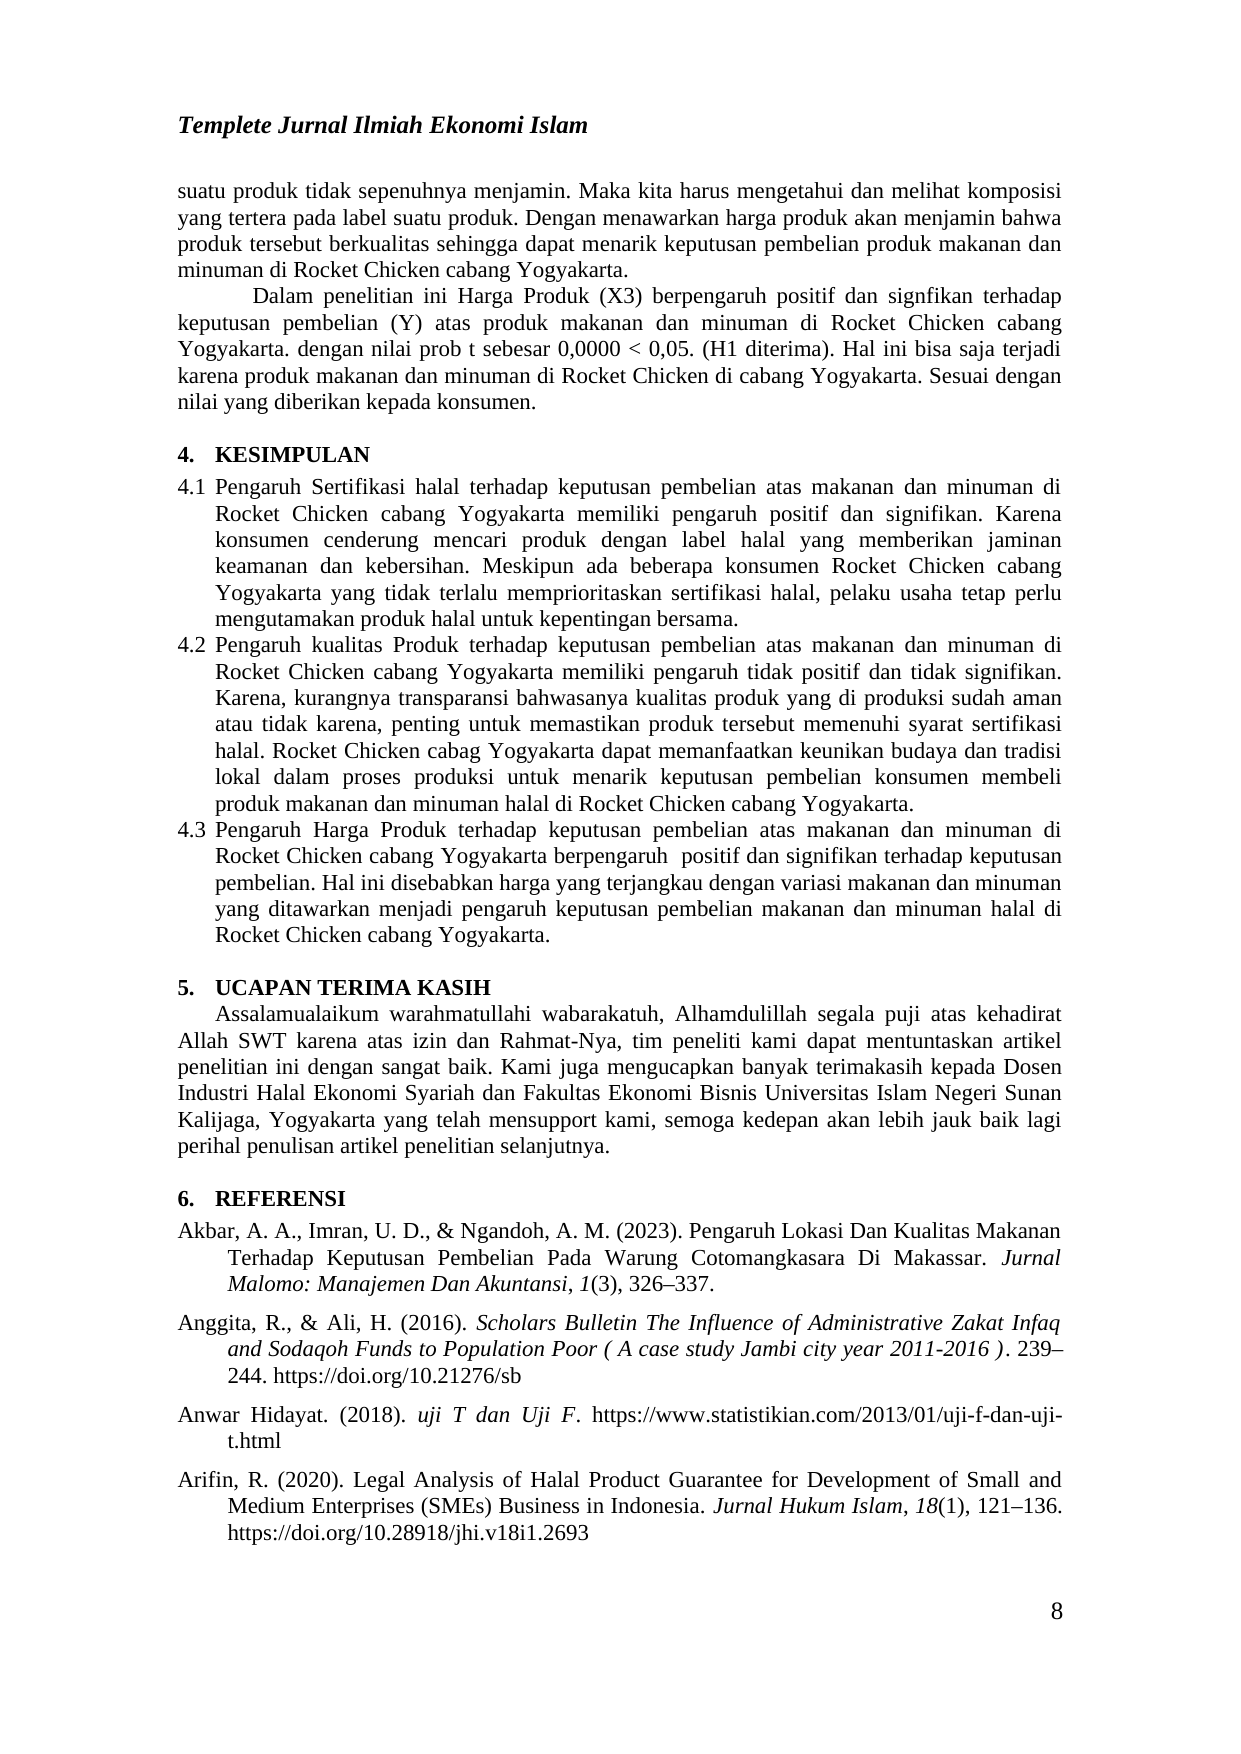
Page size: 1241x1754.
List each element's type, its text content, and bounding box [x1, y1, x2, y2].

text Dalam penelitian ini Harga Produk (X3) berpengaruh positif dan signfikan terhadap keputusan pembelian (Y) atas produk makanan dan minuman di Rocket Chicken cabang Yogyakarta. dengan nilai prob t sebesar 0,0000 < 0,05. (H1 diterima). Hal ini bisa saja terjadi karena produk makanan dan minuman di Rocket Chicken di cabang Yogyakarta. Sesuai dengan nilai yang diberikan kepada konsumen. [177, 283, 1063, 414]
text Anggita, R., & Ali, H. (2016). Scholars Bulletin The Influence of Administrative Zakat Infaq and Sodaqoh Funds to Population Poor ( A case study Jambi city year 2011-2016 ). 239–244. https://doi.org/10.21276/sb [177, 1309, 1063, 1388]
list Pengaruh Harga Produk terhadap keputusan pembelian atas makanan dan minuman di Rocket Chicken cabang Yogyakarta berpengaruh positif dan signifikan terhadap keputusan pembelian. Hal ini disebabkan harga yang terjangkau dengan variasi makanan dan minuman yang ditawarkan menjadi pengaruh keputusan pembelian makanan dan minuman halal di Rocket Chicken cabang Yogyakarta. [177, 816, 1063, 948]
list Pengaruh kualitas Produk terhadap keputusan pembelian atas makanan dan minuman di Rocket Chicken cabang Yogyakarta memiliki pengaruh tidak positif dan tidak signifikan. Karena, kurangnya transparansi bahwasanya kualitas produk yang di produksi sudah aman atau tidak karena, penting untuk memastikan produk tersebut memenuhi syarat sertifikasi halal. Rocket Chicken cabag Yogyakarta dapat memanfaatkan keunikan budaya dan tradisi lokal dalam proses produksi untuk menarik keputusan pembelian konsumen membeli produk makanan dan minuman halal di Rocket Chicken cabang Yogyakarta. [177, 631, 1063, 816]
list UCAPAN TERIMA KASIH [177, 974, 1063, 1000]
text Akbar, A. A., Imran, U. D., & Ngandoh, A. M. (2023). Pengaruh Lokasi Dan Kualitas Makanan Terhadap Keputusan Pembelian Pada Warung Cotomangkasara Di Makassar. Jurnal Malomo: Manajemen Dan Akuntansi, 1(3), 326–337. [177, 1217, 1063, 1297]
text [177, 177, 1063, 283]
list Assalamualaikum warahmatullahi wabarakatuh, Alhamdulillah segala puji atas kehadirat Allah SWT karena atas izin dan Rahmat-Nya, tim peneliti kami dapat mentuntaskan artikel penelitian ini dengan sangat baik. Kami juga mengucapkan banyak terimakasih kepada Dosen Industri Halal Ekonomi Syariah dan Fakultas Ekonomi Bisnis Universitas Islam Negeri Sunan Kalijaga, Yogyakarta yang telah mensupport kami, semoga kedepan akan lebih jauk baik lagi perihal penulisan artikel penelitian selanjutnya. [177, 1000, 1063, 1158]
subtitle KESIMPULAN [177, 441, 1063, 467]
subtitle REFERENSI [177, 1185, 1063, 1211]
text Arifin, R. (2020). Legal Analysis of Halal Product Guarantee for Development of Small and Medium Enterprises (SMEs) Business in Indonesia. Jurnal Hukum Islam, 18(1), 121–136. https://doi.org/10.28918/jhi.v18i1.2693 [177, 1466, 1063, 1545]
list Pengaruh Sertifikasi halal terhadap keputusan pembelian atas makanan dan minuman di Rocket Chicken cabang Yogyakarta memiliki pengaruh positif dan signifikan. Karena konsumen cenderung mencari produk dengan label halal yang memberikan jaminan keamanan dan kebersihan. Meskipun ada beberapa konsumen Rocket Chicken cabang Yogyakarta yang tidak terlalu memprioritaskan sertifikasi halal, pelaku usaha tetap perlu mengutamakan produk halal untuk kepentingan bersama. [177, 473, 1063, 631]
text Anwar Hidayat. (2018). uji T dan Uji F. https://www.statistikian.com/2013/01/uji-f-dan-uji-t.html [177, 1401, 1063, 1453]
